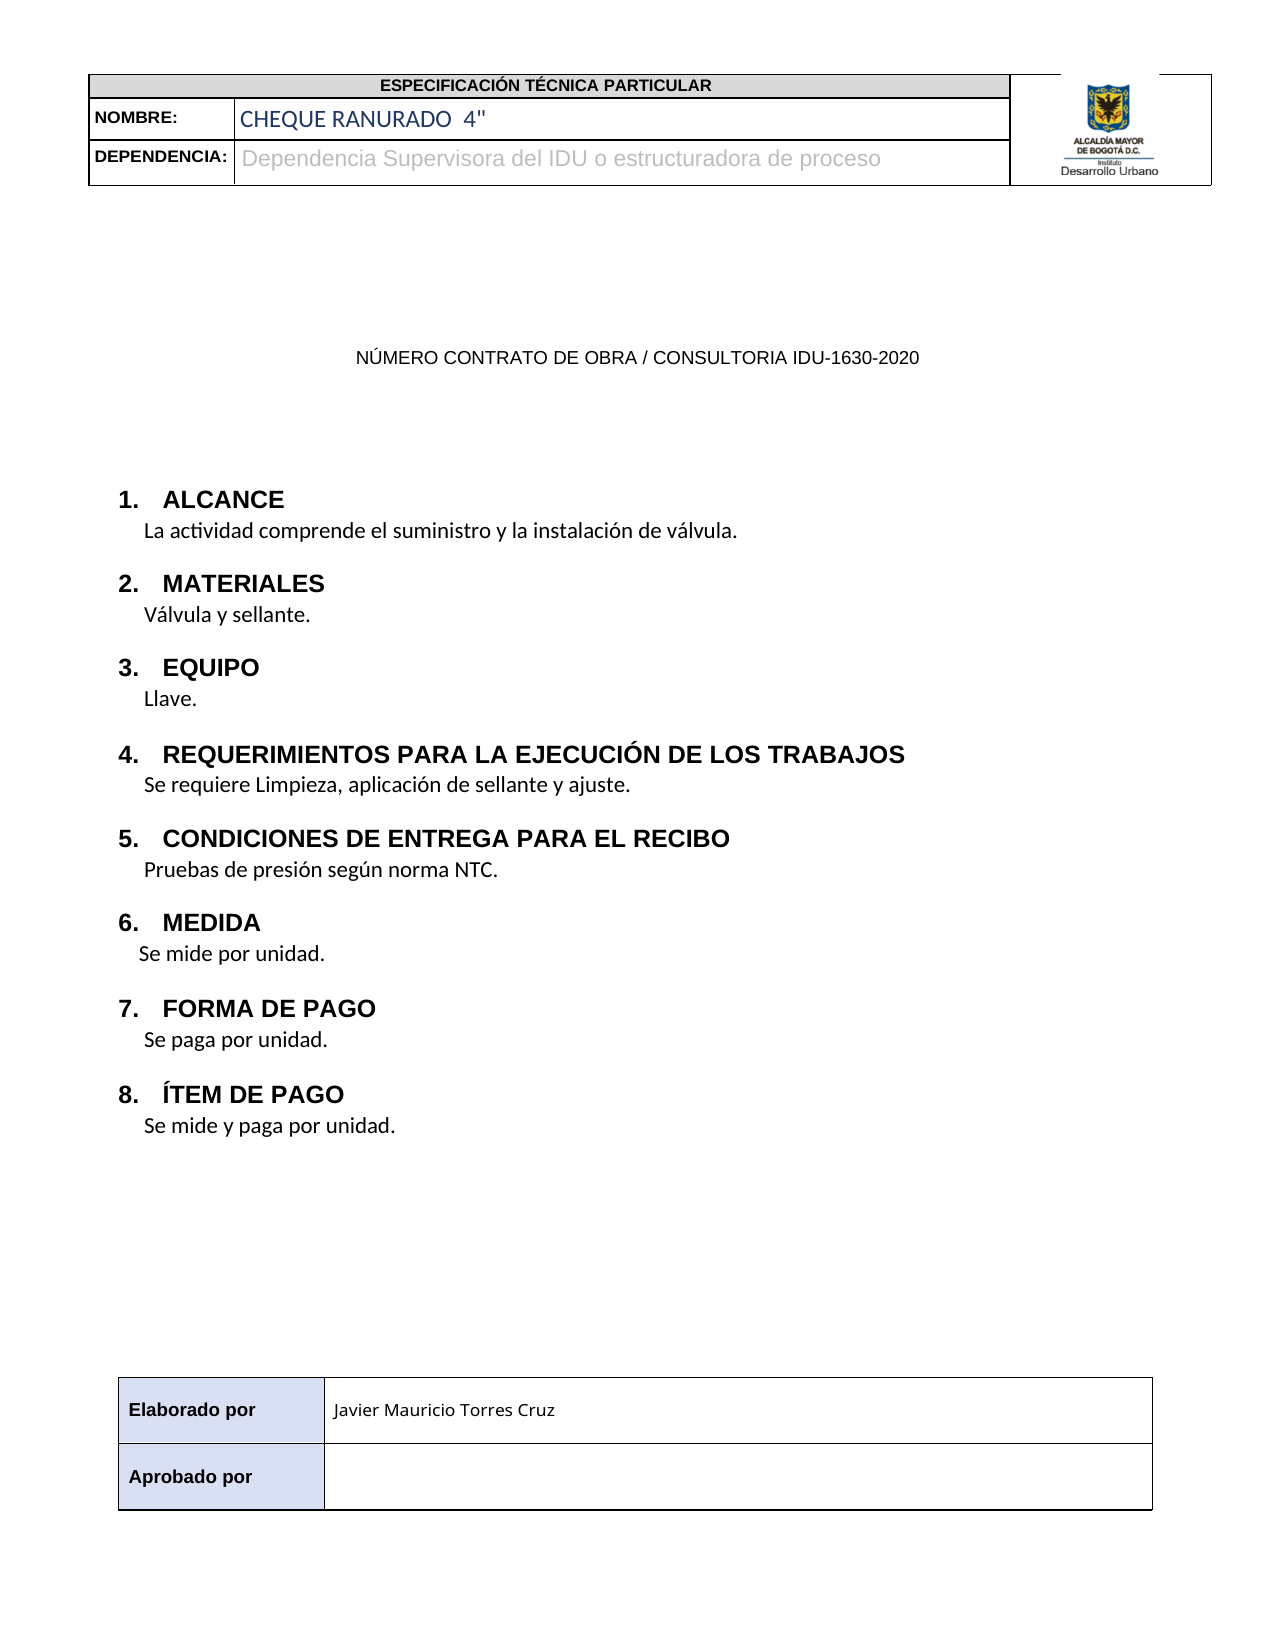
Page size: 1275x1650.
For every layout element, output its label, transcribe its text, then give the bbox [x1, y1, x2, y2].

subtitle ÍTEM DE PAGO [118, 1080, 1157, 1109]
text Llave. [118, 684, 1157, 712]
text Pruebas de presión según norma NTC. [118, 855, 1157, 883]
subtitle CONDICIONES DE ENTREGA PARA EL RECIBO [118, 824, 1157, 852]
table_cell Aprobado por [119, 1444, 324, 1509]
table_cell [325, 1444, 1152, 1509]
subtitle MATERIALES [118, 569, 1157, 598]
text La actividad comprende el suministro y la instalación de válvula. [118, 516, 1157, 544]
text Se mide y paga por unidad. [118, 1111, 1157, 1139]
text Se mide por unidad. [118, 939, 1157, 967]
subtitle ALCANCE [118, 485, 1157, 514]
subtitle EQUIPO [118, 653, 1157, 682]
table_header Javier Mauricio Torres Cruz [325, 1378, 1152, 1442]
subtitle FORMA DE PAGO [118, 994, 1157, 1023]
text Se paga por unidad. [118, 1025, 1157, 1053]
subtitle MEDIDA [118, 908, 1157, 936]
text Válvula y sellante. [118, 600, 1157, 628]
text NÚMERO CONTRATO DE OBRA / CONSULTORIA IDU-1630-2020 [118, 347, 1157, 368]
table_header Elaborado por [119, 1378, 324, 1442]
subtitle REQUERIMIENTOS PARA LA EJECUCIÓN DE LOS TRABAJOS [118, 739, 1157, 768]
text Se requiere Limpieza, aplicación de sellante y ajuste. [118, 771, 1157, 799]
picture [1060, 74, 1160, 185]
